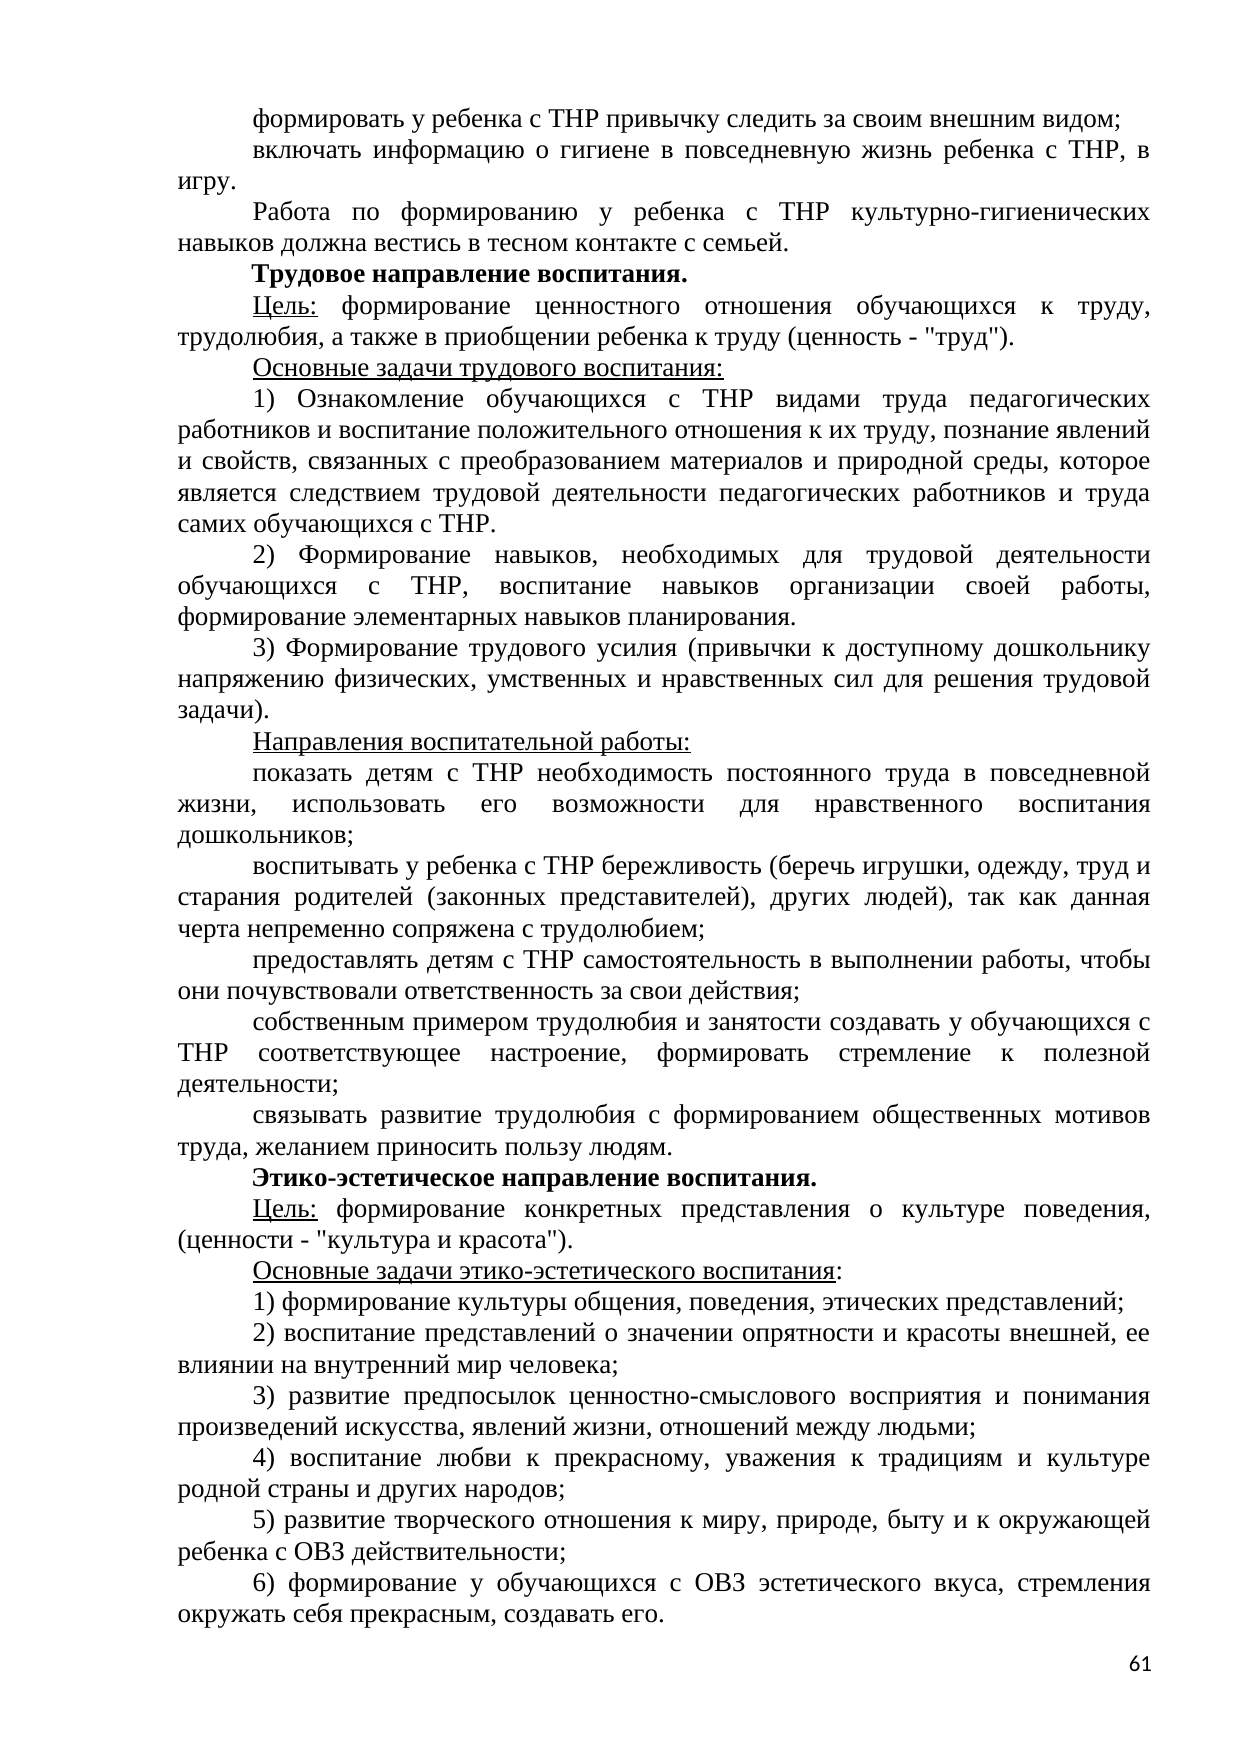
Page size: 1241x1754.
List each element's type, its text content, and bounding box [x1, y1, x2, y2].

text предоставлять детям с ТНР самостоятельность в выполнении работы, чтобы они почувствовали ответственность за свои действия; [177, 943, 1152, 1005]
text Цель: формирование ценностного отношения обучающихся к труду, трудолюбия, а также в приобщении ребенка к труду (ценность - "труд"). [177, 289, 1152, 351]
text 1) формирование культуры общения, поведения, этических представлений; [177, 1285, 1152, 1317]
text Трудовое направление воспитания. [177, 258, 1152, 289]
text 5) развитие творческого отношения к миру, природе, быту и к окружающей ребенка с ОВЗ действительности; [177, 1503, 1152, 1566]
text 3) развитие предпосылок ценностно-смыслового восприятия и понимания произведений искусства, явлений жизни, отношений между людьми; [177, 1379, 1152, 1441]
text включать информацию о гигиене в повседневную жизнь ребенка с ТНР, в игру. [177, 133, 1152, 195]
text 3) Формирование трудового усилия (привычки к доступному дошкольнику напряжению физических, умственных и нравственных сил для решения трудовой задачи). [177, 631, 1152, 725]
text связывать развитие трудолюбия с формированием общественных мотивов труда, желанием приносить пользу людям. [177, 1098, 1152, 1161]
text 2) воспитание представлений о значении опрятности и красоты внешней, ее влиянии на внутренний мир человека; [177, 1317, 1152, 1379]
text собственным примером трудолюбия и занятости создавать у обучающихся с ТНР соответствующее настроение, формировать стремление к полезной деятельности; [177, 1005, 1152, 1098]
text воспитывать у ребенка с ТНР бережливость (беречь игрушки, одежду, труд и старания родителей (законных представителей), других людей), так как данная черта непременно сопряжена с трудолюбием; [177, 849, 1152, 943]
text 1) Ознакомление обучающихся с ТНР видами труда педагогических работников и воспитание положительного отношения к их труду, познание явлений и свойств, связанных с преобразованием материалов и природной среды, которое является следствием трудовой деятельности педагогических работников и труда самих обучающихся с ТНР. [177, 382, 1152, 538]
text Этико-эстетическое направление воспитания. [177, 1161, 1152, 1192]
text Основные задачи трудового воспитания: [177, 351, 1152, 382]
text 2) Формирование навыков, необходимых для трудовой деятельности обучающихся с ТНР, воспитание навыков организации своей работы, формирование элементарных навыков планирования. [177, 538, 1152, 631]
text Работа по формированию у ребенка с ТНР культурно-гигиенических навыков должна вестись в тесном контакте с семьей. [177, 195, 1152, 258]
text показать детям с ТНР необходимость постоянного труда в повседневной жизни, использовать его возможности для нравственного воспитания дошкольников; [177, 756, 1152, 849]
text 6) формирование у обучающихся с ОВЗ эстетического вкуса, стремления окружать себя прекрасным, создавать его. [177, 1566, 1152, 1628]
text формировать у ребенка с ТНР привычку следить за своим внешним видом; [177, 102, 1152, 133]
text Направления воспитательной работы: [177, 725, 1152, 756]
text 4) воспитание любви к прекрасному, уважения к традициям и культуре родной страны и других народов; [177, 1441, 1152, 1503]
text Основные задачи этико-эстетического воспитания: [177, 1254, 1152, 1285]
text Цель: формирование конкретных представления о культуре поведения, (ценности - "культура и красота"). [177, 1192, 1152, 1254]
